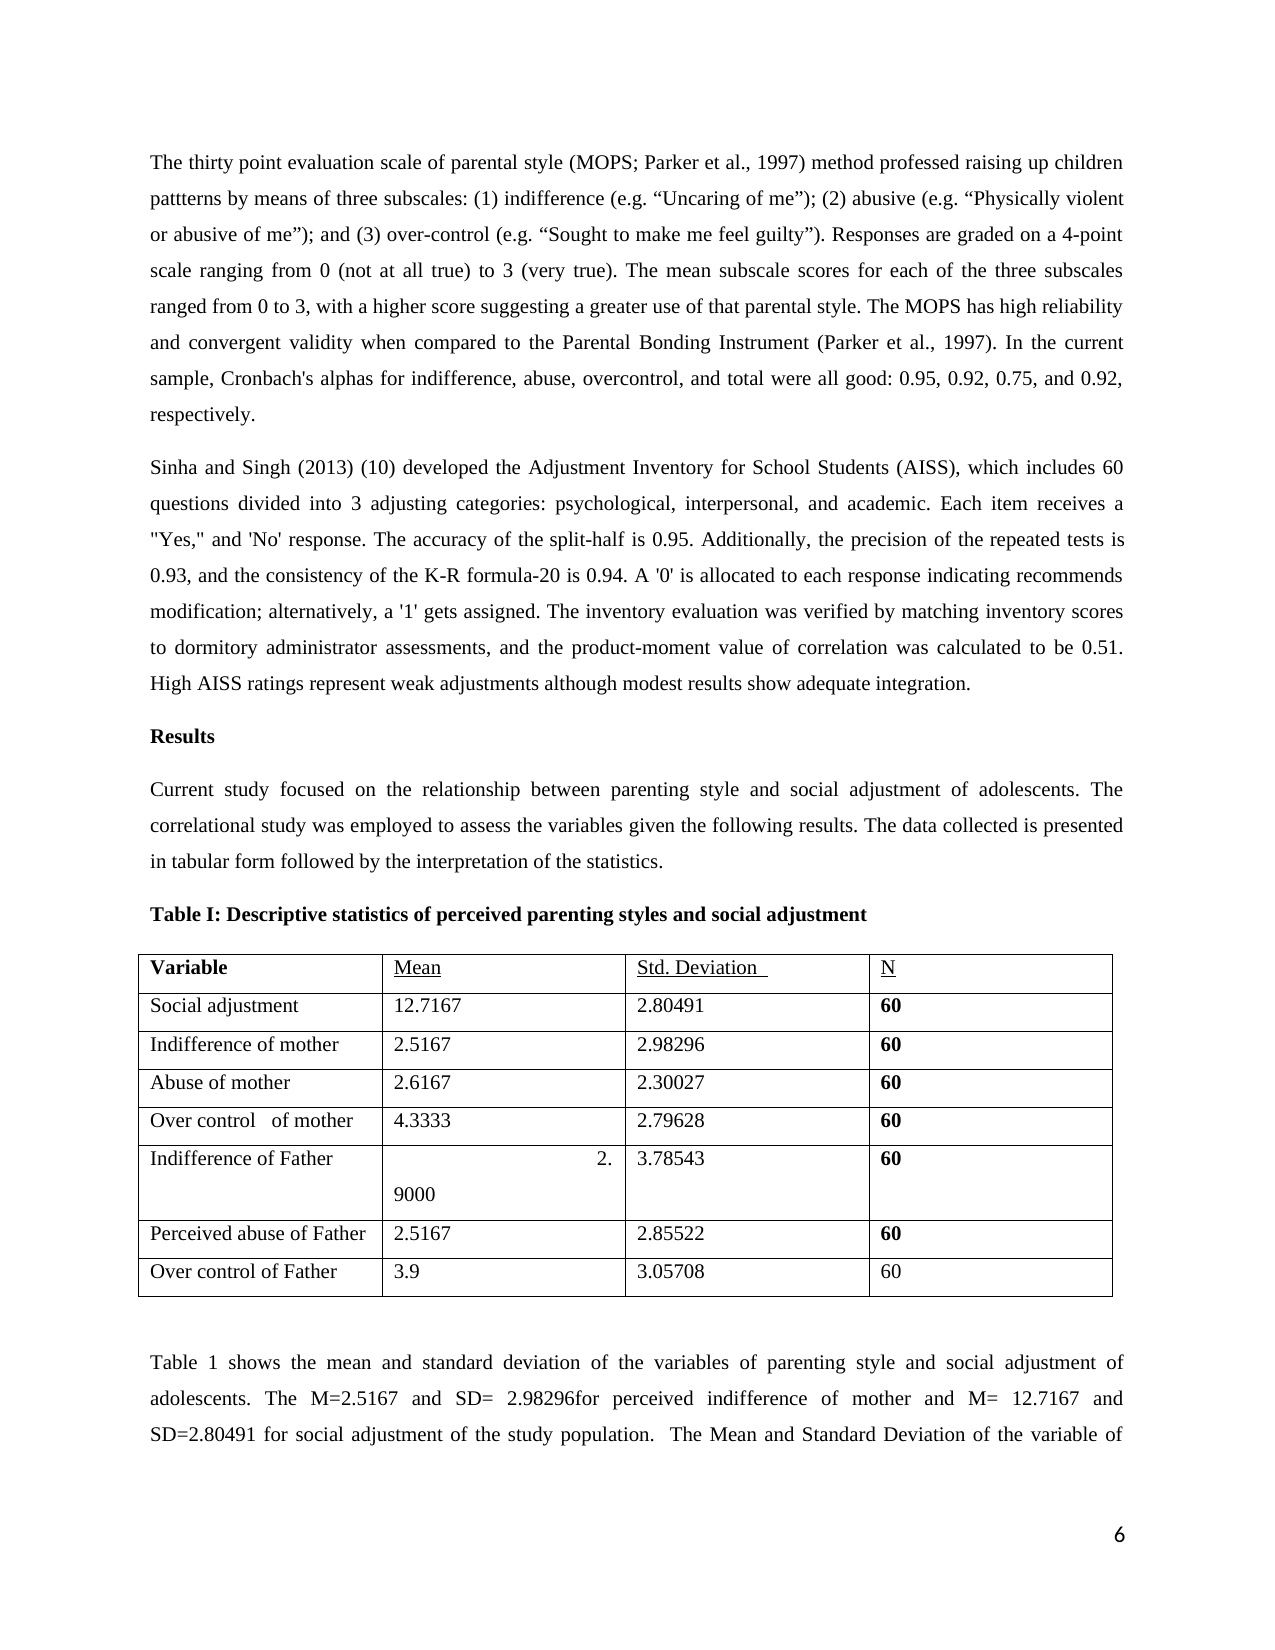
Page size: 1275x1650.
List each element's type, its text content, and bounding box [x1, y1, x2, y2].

table_cell 2.79628 [626, 1108, 869, 1145]
table_cell 12.7167 [383, 994, 625, 1031]
table_cell 60 [870, 1032, 1112, 1069]
table_cell 60 [870, 1221, 1112, 1258]
table_cell 2.9000 [383, 1146, 625, 1219]
table_header Mean [383, 955, 625, 992]
text Table I: Descriptive statistics of perceived parenting styles and social adjustment [150, 901, 1125, 926]
table_cell 2.98296 [626, 1032, 869, 1069]
table_cell 3.78543 [626, 1146, 869, 1219]
table_cell 2.85522 [626, 1221, 869, 1258]
table_cell Indifference of Father [139, 1146, 382, 1219]
table_cell 60 [870, 994, 1112, 1031]
table_cell 2.5167 [383, 1032, 625, 1069]
table_cell 60 [870, 1108, 1112, 1145]
table_cell 2.6167 [383, 1070, 625, 1107]
table_cell Social adjustment [139, 994, 382, 1031]
table_cell 3.05708 [626, 1259, 869, 1296]
table_cell 2.30027 [626, 1070, 869, 1107]
table_cell Over control of Father [139, 1259, 382, 1296]
text The thirty point evaluation scale of parental style (MOPS; Parker et al., 1997) method professed raising up children pattterns by means of three subscales: (1) indifference (e.g. “Uncaring of me”); (2) abusive (e.g. “Physically violent or abusive of me”); and (3) over-control (e.g. “Sought to make me feel guilty”). Responses are graded on a 4-point scale ranging from 0 (not at all true) to 3 (very true). The mean subscale scores for each of the three subscales ranged from 0 to 3, with a higher score suggesting a greater use of that parental style. The MOPS has high reliability and convergent validity when compared to the Parental Bonding Instrument (Parker et al., 1997). In the current sample, Cronbach's alphas for indifference, abuse, overcontrol, and total were all good: 0.95, 0.92, 0.75, and 0.92, respectively. [150, 150, 1125, 426]
table_header Variable [139, 955, 382, 992]
table_cell Indifference of mother [139, 1032, 382, 1069]
table_cell 60 [870, 1259, 1112, 1296]
text Results [150, 724, 1125, 748]
table_cell 4.3333 [383, 1108, 625, 1145]
table_header N [870, 955, 1112, 992]
table_cell Over control of mother [139, 1108, 382, 1145]
table_header Std. Deviation [626, 955, 869, 992]
table_cell 2.80491 [626, 994, 869, 1031]
text Current study focused on the relationship between parenting style and social adjustment of adolescents. The correlational study was employed to assess the variables given the following results. The data collected is presented in tabular form followed by the interpretation of the statistics. [150, 777, 1125, 873]
text Sinha and Singh (2013) (10) developed the Adjustment Inventory for School Students (AISS), which includes 60 questions divided into 3 adjusting categories: psychological, interpersonal, and academic. Each item receives a "Yes," and 'No' response. The accuracy of the split-half is 0.95. Additionally, the precision of the repeated tests is 0.93, and the consistency of the K-R formula-20 is 0.94. A '0' is allocated to each response indicating recommends modification; alternatively, a '1' gets assigned. The inventory evaluation was verified by matching inventory scores to dormitory administrator assessments, and the product-moment value of correlation was calculated to be 0.51. High AISS ratings represent weak adjustments although modest results show adequate integration. [150, 455, 1125, 695]
table_cell Abuse of mother [139, 1070, 382, 1107]
table_cell 3.9 [383, 1259, 625, 1296]
table_cell Perceived abuse of Father [139, 1221, 382, 1258]
table_cell 60 [870, 1146, 1112, 1219]
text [150, 1350, 1125, 1446]
table_cell 60 [870, 1070, 1112, 1107]
table_cell 2.5167 [383, 1221, 625, 1258]
